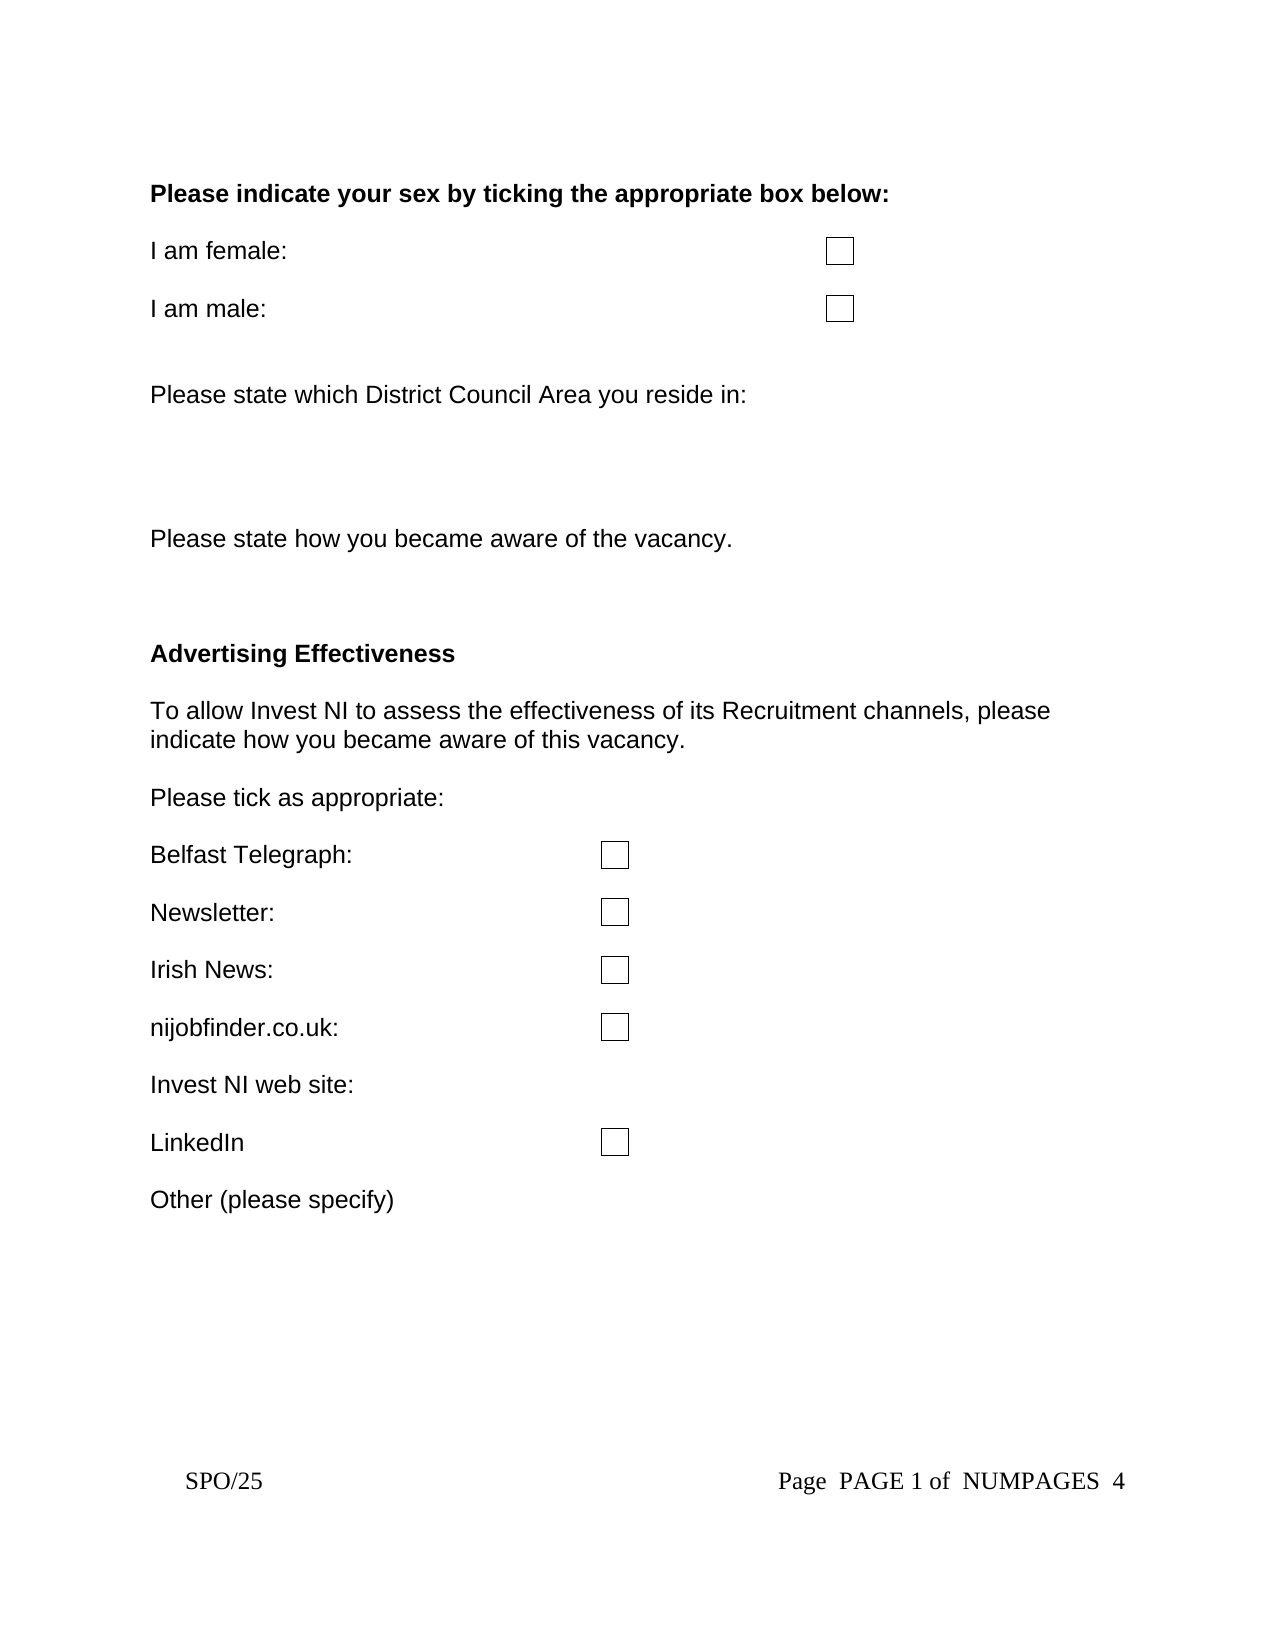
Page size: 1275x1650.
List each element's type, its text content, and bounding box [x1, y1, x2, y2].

text Please state how you became aware of the vacancy. [150, 524, 1125, 552]
text Please state which District Council Area you reside in: [150, 380, 1125, 409]
text Advertising Effectiveness [150, 639, 1125, 667]
text I am female: [150, 236, 1125, 265]
text I am male: [150, 294, 1125, 322]
text Newsletter: [150, 897, 1125, 926]
text Please indicate your sex by ticking the appropriate box below: [150, 179, 1125, 207]
text Please tick as appropriate: [150, 782, 1125, 811]
text Irish News: [150, 955, 1125, 984]
text Belfast Telegraph: [150, 840, 1125, 869]
text Invest NI web site: [150, 1070, 1125, 1099]
text LinkedIn [150, 1127, 1125, 1156]
text nijobfinder.co.uk: [150, 1012, 1125, 1041]
text To allow Invest NI to assess the effectiveness of its Recruitment channels, please indicate how you became aware of this vacancy. [150, 696, 1125, 754]
text Other (please specify) [150, 1185, 1125, 1214]
